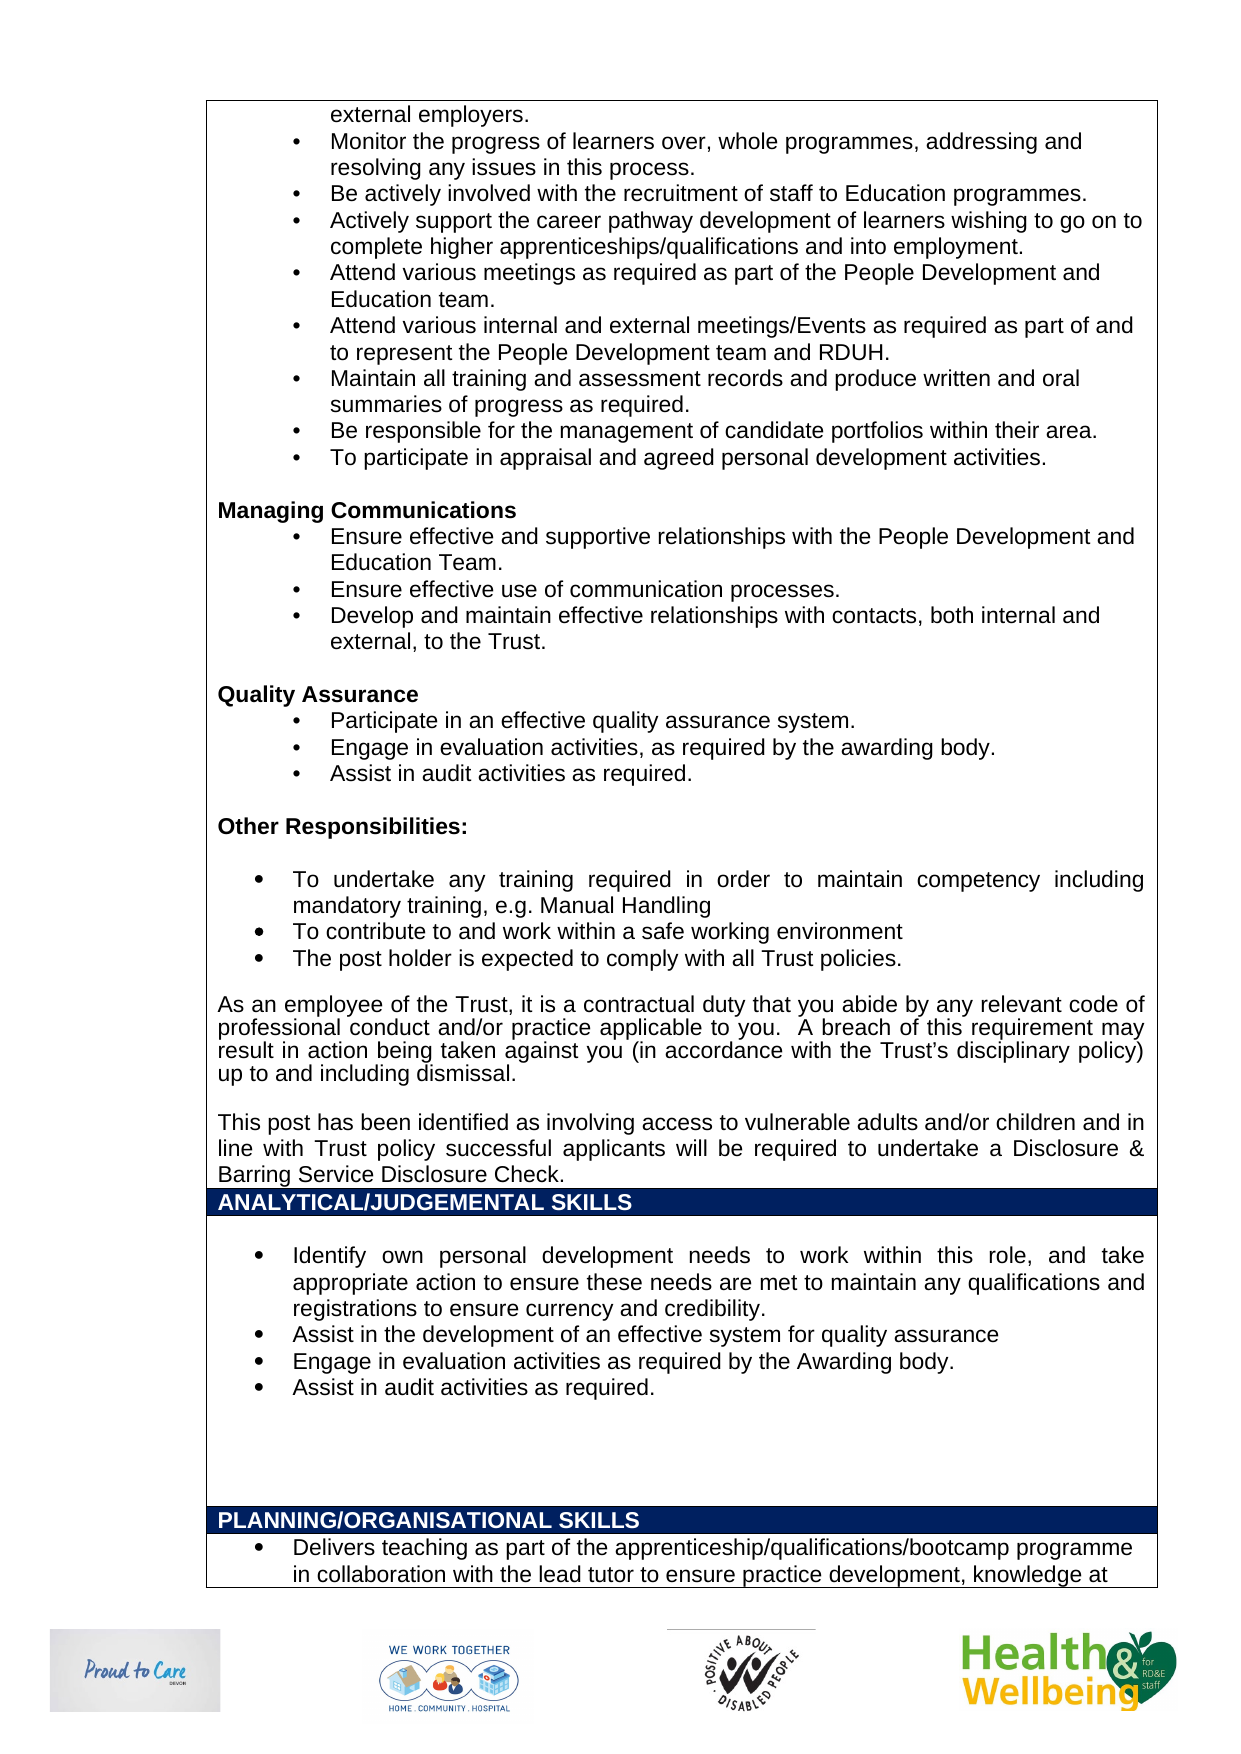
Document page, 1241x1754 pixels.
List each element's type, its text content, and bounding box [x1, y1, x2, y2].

picture [665, 1629, 816, 1714]
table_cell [207, 1534, 1157, 1587]
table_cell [207, 101, 1157, 1187]
table_cell Identify own personal development needs to work within this role, and take appropriate action to ensure these needs are met to maintain any qualifications and registrations to ensure currency and credibility. Assist in the development of an effective system for quality assurance Engage in evaluation activities as required by the Awarding body. Assist in audit activities as required. [207, 1216, 1157, 1506]
table_cell ANALYTICAL/JUDGEMENTAL SKILLS [207, 1189, 1157, 1215]
table_cell PLANNING/ORGANISATIONAL SKILLS [207, 1507, 1157, 1533]
picture [48, 1629, 221, 1711]
picture [361, 1629, 534, 1724]
